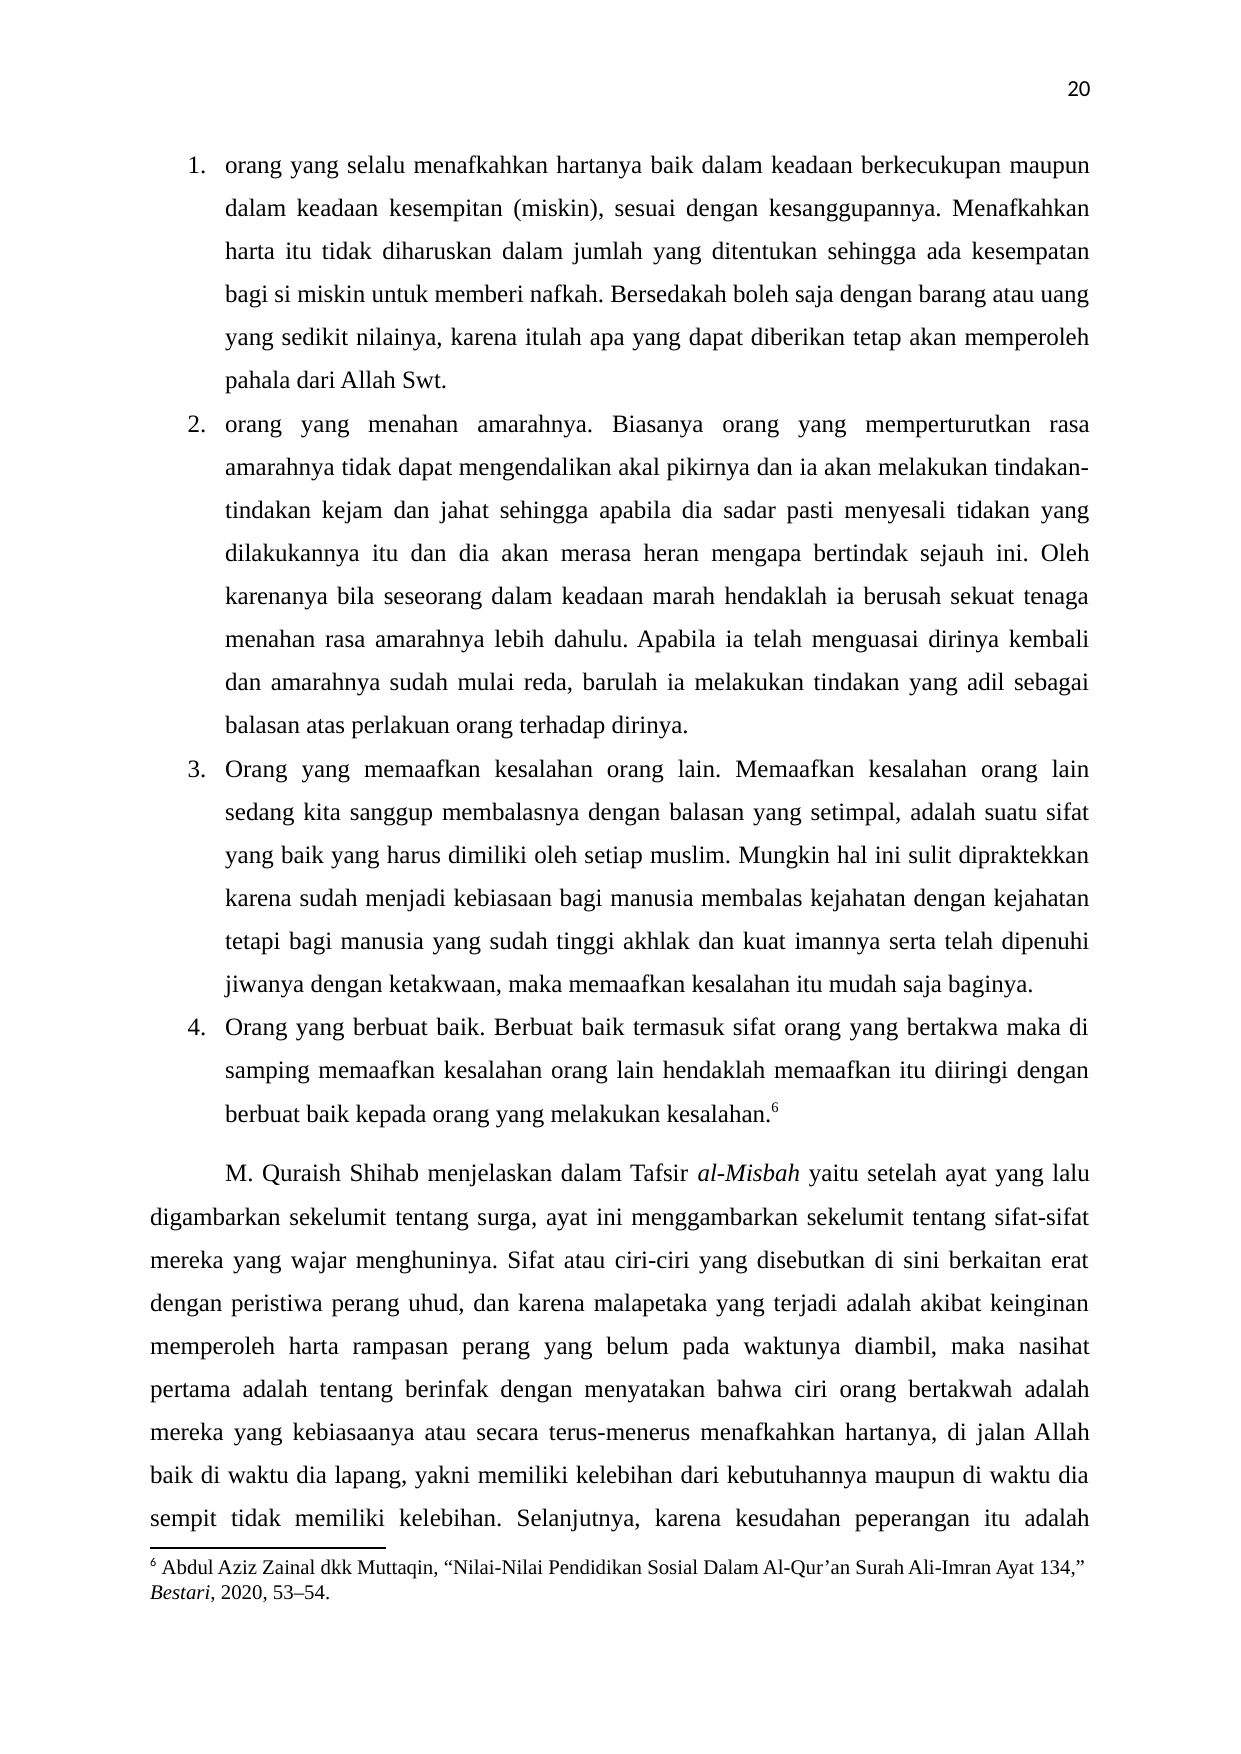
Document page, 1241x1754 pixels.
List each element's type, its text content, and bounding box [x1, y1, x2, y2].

list Orang yang memaafkan kesalahan orang lain. Memaafkan kesalahan orang lain sedang kita sanggup membalasnya dengan balasan yang setimpal, adalah suatu sifat yang baik yang harus dimiliki oleh setiap muslim. Mungkin hal ini sulit dipraktekkan karena sudah menjadi kebiasaan bagi manusia membalas kejahatan dengan kejahatan tetapi bagi manusia yang sudah tinggi akhlak dan kuat imannya serta telah dipenuhi jiwanya dengan ketakwaan, maka memaafkan kesalahan itu mudah saja baginya. [187, 754, 1090, 998]
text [150, 1158, 1090, 1532]
list Orang yang berbuat baik. Berbuat baik termasuk sifat orang yang bertakwa maka di samping memaafkan kesalahan orang lain hendaklah memaafkan itu diiringi dengan berbuat baik kepada orang yang melakukan kesalahan. [187, 1012, 1090, 1127]
list orang yang menahan amarahnya. Biasanya orang yang memperturutkan rasa amarahnya tidak dapat mengendalikan akal pikirnya dan ia akan melakukan tindakan-tindakan kejam dan jahat sehingga apabila dia sadar pasti menyesali tidakan yang dilakukannya itu dan dia akan merasa heran mengapa bertindak sejauh ini. Oleh karenanya bila seseorang dalam keadaan marah hendaklah ia berusah sekuat tenaga menahan rasa amarahnya lebih dahulu. Apabila ia telah menguasai dirinya kembali dan amarahnya sudah mulai reda, barulah ia melakukan tindakan yang adil sebagai balasan atas perlakuan orang terhadap dirinya. [187, 409, 1090, 739]
list orang yang selalu menafkahkan hartanya baik dalam keadaan berkecukupan maupun dalam keadaan kesempitan (miskin), sesuai dengan kesanggupannya. Menafkahkan harta itu tidak diharuskan dalam jumlah yang ditentukan sehingga ada kesempatan bagi si miskin untuk memberi nafkah. Bersedakah boleh saja dengan barang atau uang yang sedikit nilainya, karena itulah apa yang dapat diberikan tetap akan memperoleh pahala dari Allah Swt. [187, 150, 1090, 394]
